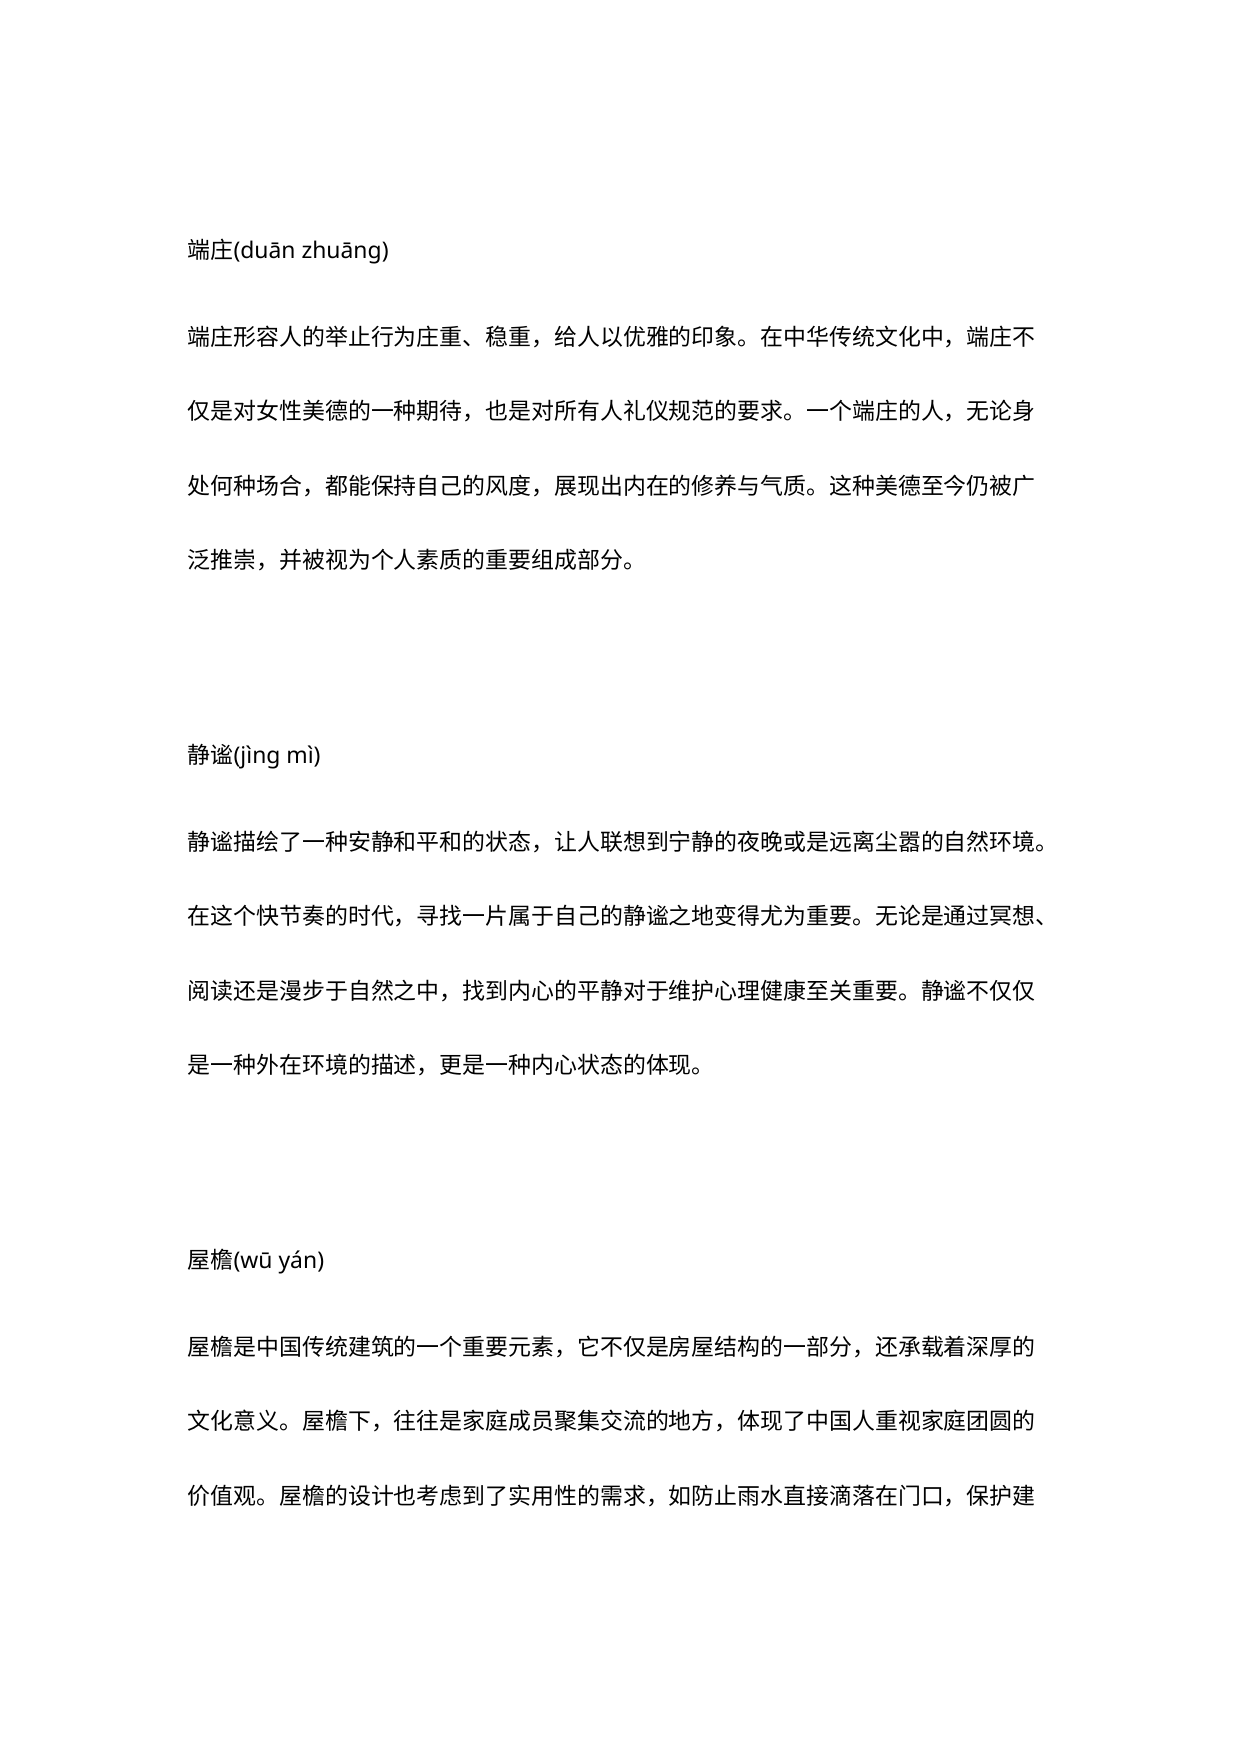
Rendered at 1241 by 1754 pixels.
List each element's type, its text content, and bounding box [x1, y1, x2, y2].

text 静谧描绘了一种安静和平和的状态，让人联想到宁静的夜晚或是远离尘嚣的自然环境。在这个快节奏的时代，寻找一片属于自己的静谧之地变得尤为重要。无论是通过冥想、阅读还是漫步于自然之中，找到内心的平静对于维护心理健康至关重要。静谧不仅仅是一种外在环境的描述，更是一种内心状态的体现。 [187, 807, 1053, 1097]
text 端庄(duān zhuāng) [187, 216, 1053, 281]
text 屋檐(wū yán) [187, 1226, 1053, 1291]
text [187, 1312, 1053, 1527]
text 端庄形容人的举止行为庄重、稳重，给人以优雅的印象。在中华传统文化中，端庄不仅是对女性美德的一种期待，也是对所有人礼仪规范的要求。一个端庄的人，无论身处何种场合，都能保持自己的风度，展现出内在的修养与气质。这种美德至今仍被广泛推崇，并被视为个人素质的重要组成部分。 [187, 302, 1053, 592]
text 静谧(jìng mì) [187, 721, 1053, 786]
